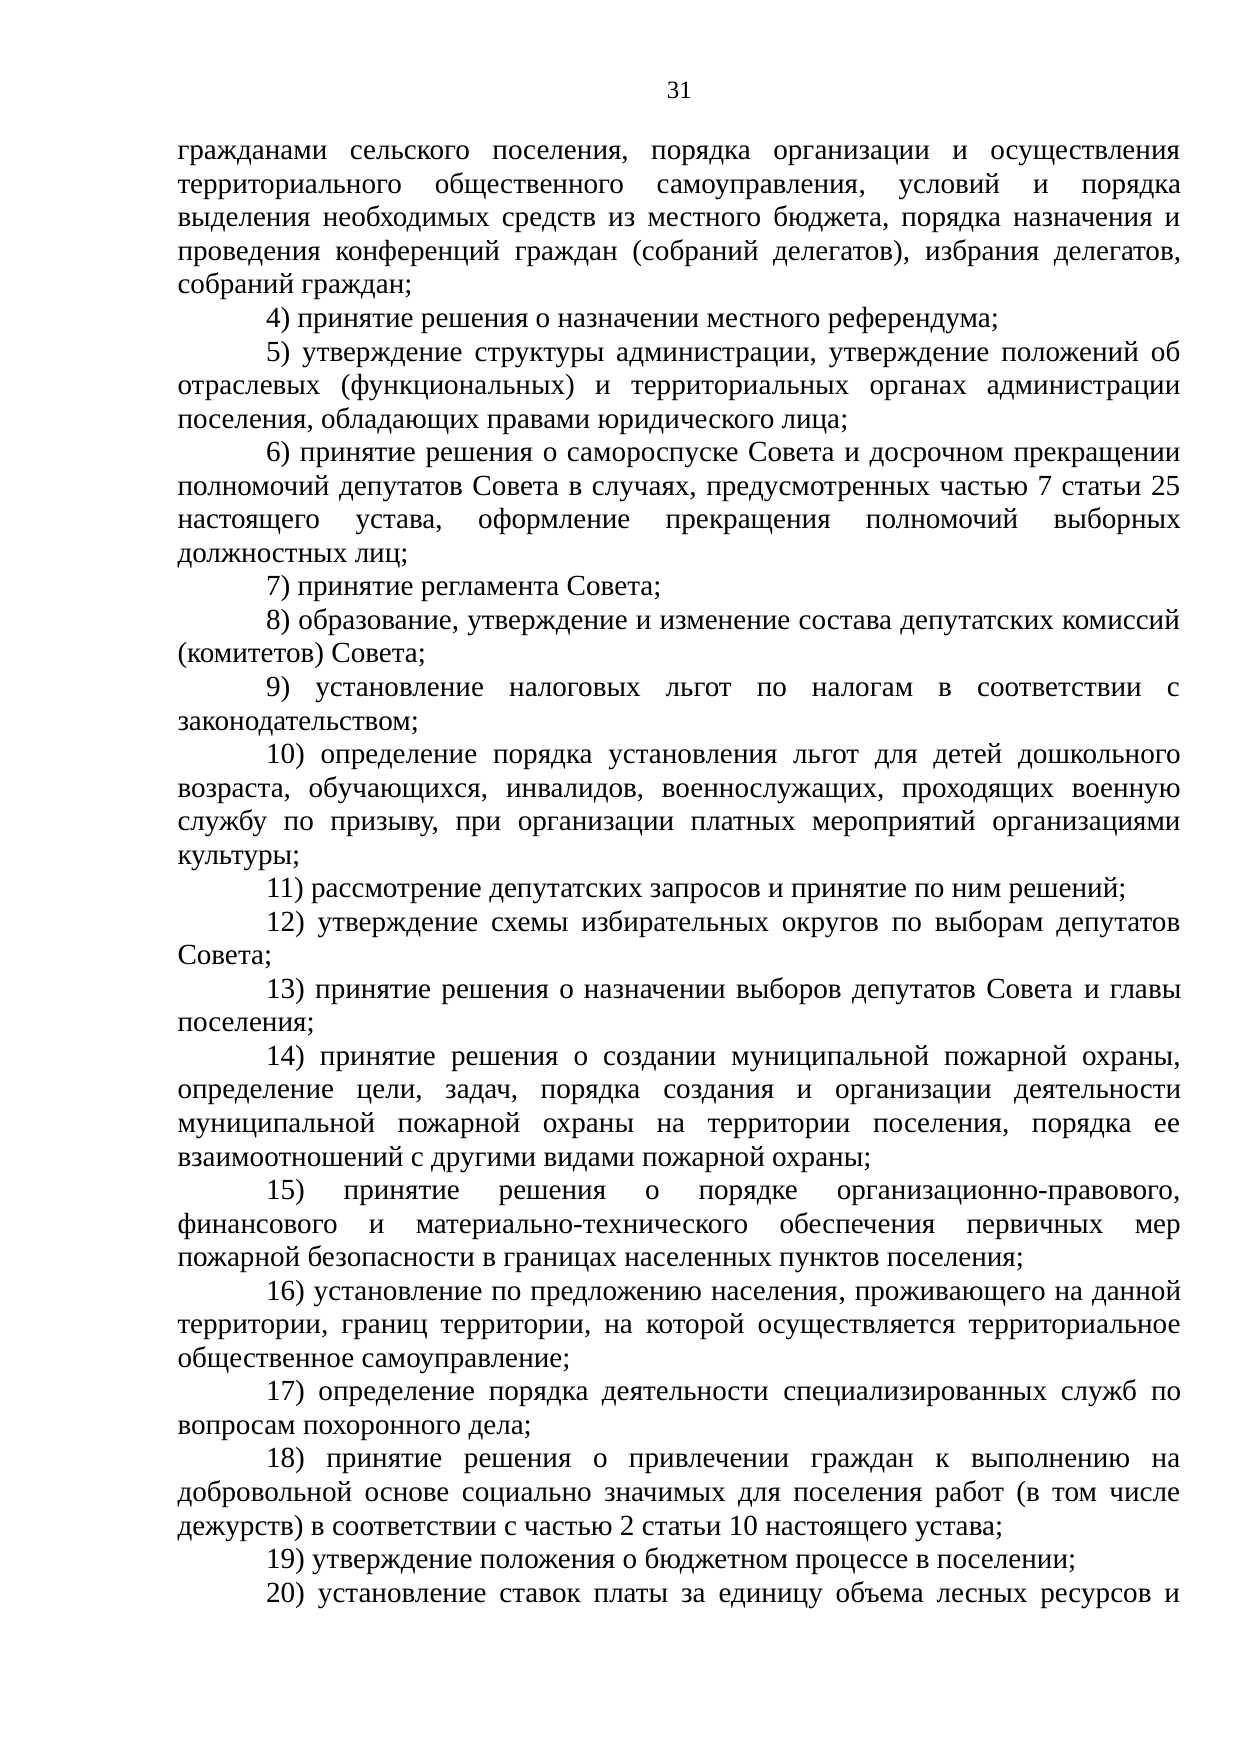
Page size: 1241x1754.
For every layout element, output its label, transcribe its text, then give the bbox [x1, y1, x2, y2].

text 13) принятие решения о назначении выборов депутатов Совета и главы поселения; [177, 971, 1181, 1038]
text 6) принятие решения о самороспуске Совета и досрочном прекращении полномочий депутатов Совета в случаях, предусмотренных частью 7 статьи 25 настоящего устава, оформление прекращения полномочий выборных должностных лиц; [177, 434, 1181, 568]
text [177, 132, 1181, 300]
text 10) определение порядка установления льгот для детей дошкольного возраста, обучающихся, инвалидов, военнослужащих, проходящих военную службу по призыву, при организации платных мероприятий организациями культуры; [177, 736, 1181, 870]
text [177, 1575, 1181, 1608]
text 16) установление по предложению населения, проживающего на данной территории, границ территории, на которой осуществляется территориальное общественное самоуправление; [177, 1273, 1181, 1373]
text 9) установление налоговых льгот по налогам в соответствии с законодательством; [177, 669, 1181, 736]
text 7) принятие регламента Совета; [177, 568, 1181, 602]
text 18) принятие решения о привлечении граждан к выполнению на добровольной основе социально значимых для поселения работ (в том числе дежурств) в соответствии с частью 2 статьи 10 настоящего устава; [177, 1441, 1181, 1541]
text 5) утверждение структуры администрации, утверждение положений об отраслевых (функциональных) и территориальных органах администрации поселения, обладающих правами юридического лица; [177, 334, 1181, 434]
text 14) принятие решения о создании муниципальной пожарной охраны, определение цели, задач, порядка создания и организации деятельности муниципальной пожарной охраны на территории поселения, порядка ее взаимоотношений с другими видами пожарной охраны; [177, 1038, 1181, 1172]
text 8) образование, утверждение и изменение состава депутатских комиссий (комитетов) Совета; [177, 602, 1181, 669]
text 4) принятие решения о назначении местного референдума; [177, 300, 1181, 334]
text 12) утверждение схемы избирательных округов по выборам депутатов Совета; [177, 904, 1181, 971]
text 17) определение порядка деятельности специализированных служб по вопросам похоронного дела; [177, 1373, 1181, 1441]
text 11) рассмотрение депутатских запросов и принятие по ним решений; [177, 870, 1181, 904]
text 19) утверждение положения о бюджетном процессе в поселении; [177, 1541, 1181, 1575]
text 15) принятие решения о порядке организационно-правового, финансового и материально-технического обеспечения первичных мер пожарной безопасности в границах населенных пунктов поселения; [177, 1172, 1181, 1273]
